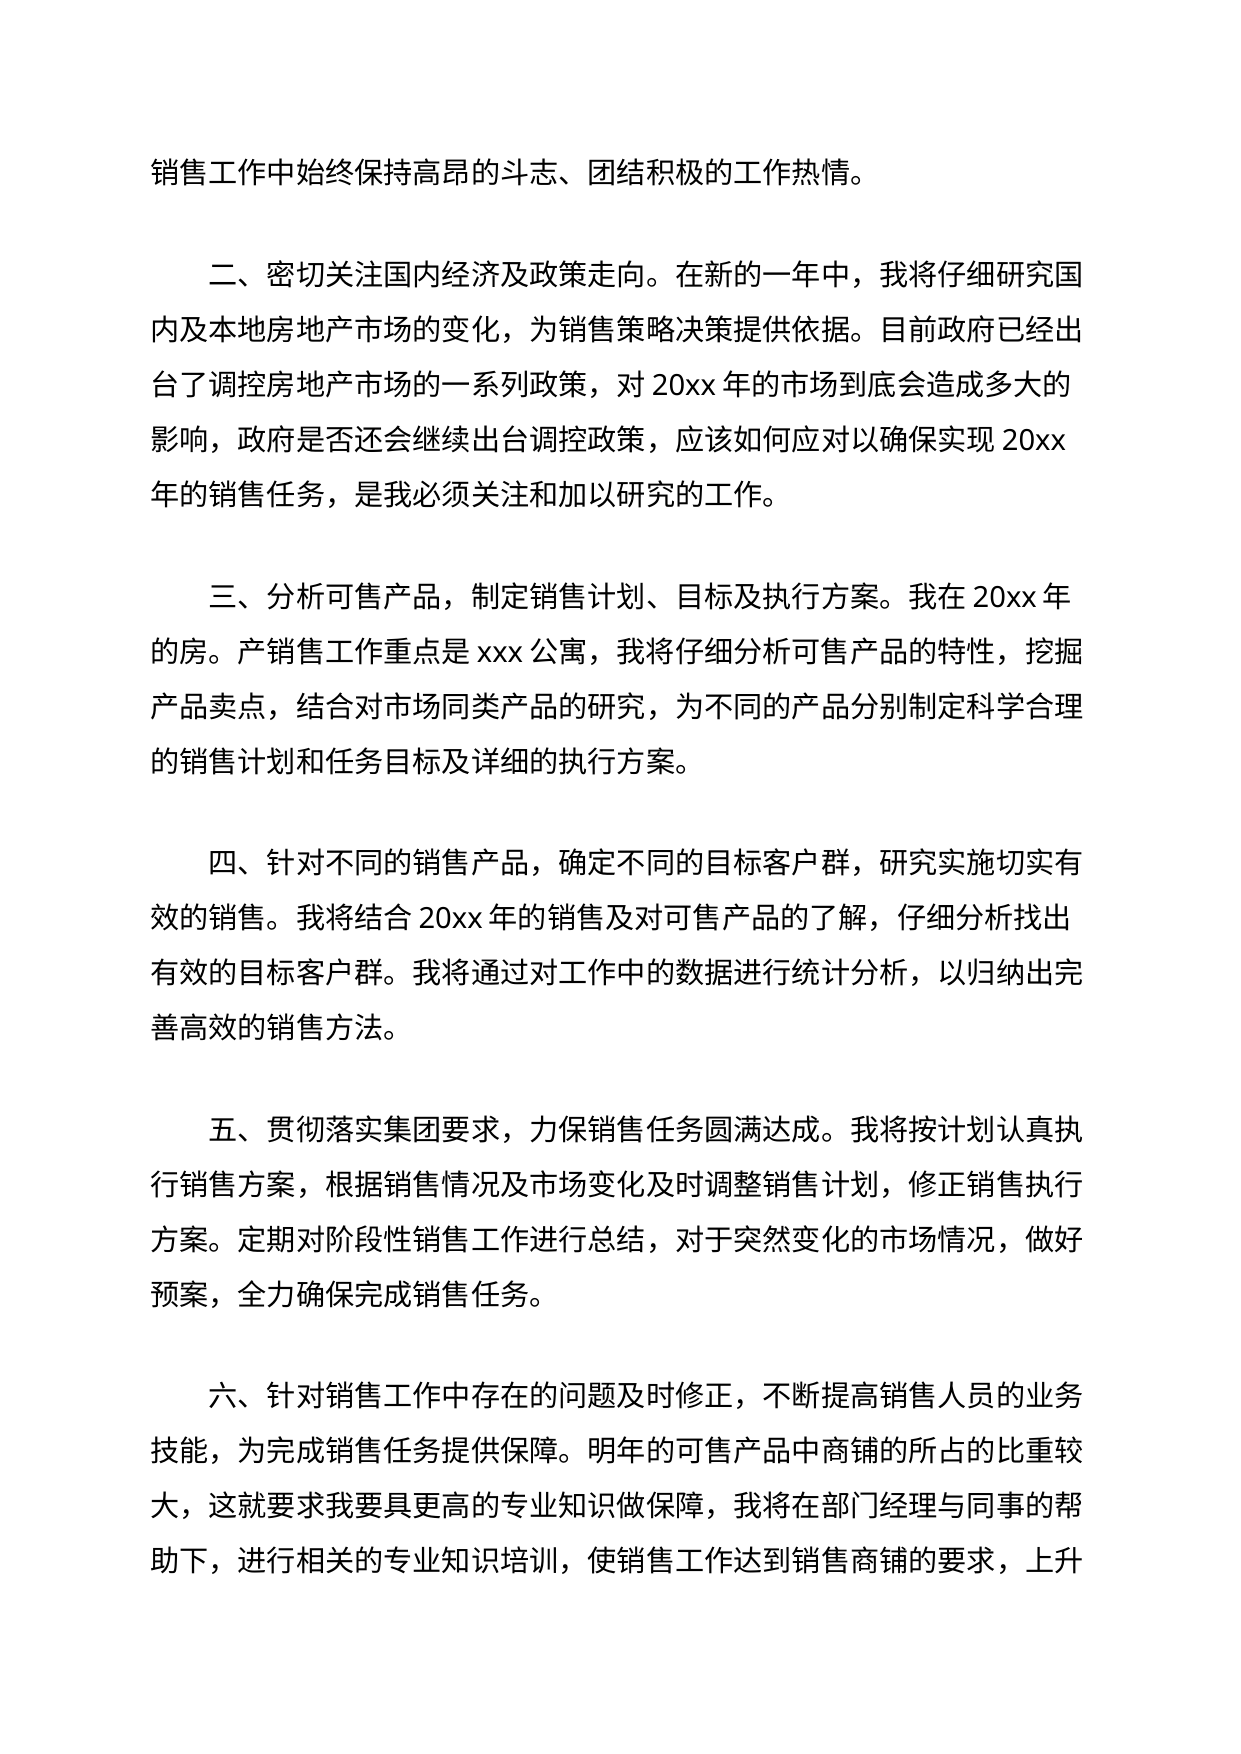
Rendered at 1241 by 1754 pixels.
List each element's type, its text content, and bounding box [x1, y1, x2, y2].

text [150, 150, 1090, 192]
text 四、针对不同的销售产品，确定不同的目标客户群，研究实施切实有效的销售。我将结合20xx年的销售及对可售产品的了解，仔细分析找出有效的目标客户群。我将通过对工作中的数据进行统计分析，以归纳出完善高效的销售方法。 [150, 840, 1090, 1047]
text 二、密切关注国内经济及政策走向。在新的一年中，我将仔细研究国内及本地房地产市场的变化，为销售策略决策提供依据。目前政府已经出台了调控房地产市场的一系列政策，对20xx年的市场到底会造成多大的影响，政府是否还会继续出台调控政策，应该如何应对以确保实现20xx年的销售任务，是我必须关注和加以研究的工作。 [150, 252, 1090, 514]
text 三、分析可售产品，制定销售计划、目标及执行方案。我在20xx年的房。产销售工作重点是xxx公寓，我将仔细分析可售产品的特性，挖掘产品卖点，结合对市场同类产品的研究，为不同的产品分别制定科学合理的销售计划和任务目标及详细的执行方案。 [150, 573, 1090, 781]
text 五、贯彻落实集团要求，力保销售任务圆满达成。我将按计划认真执行销售方案，根据销售情况及市场变化及时调整销售计划，修正销售执行方案。定期对阶段性销售工作进行总结，对于突然变化的市场情况，做好预案，全力确保完成销售任务。 [150, 1107, 1090, 1313]
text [150, 1373, 1090, 1580]
